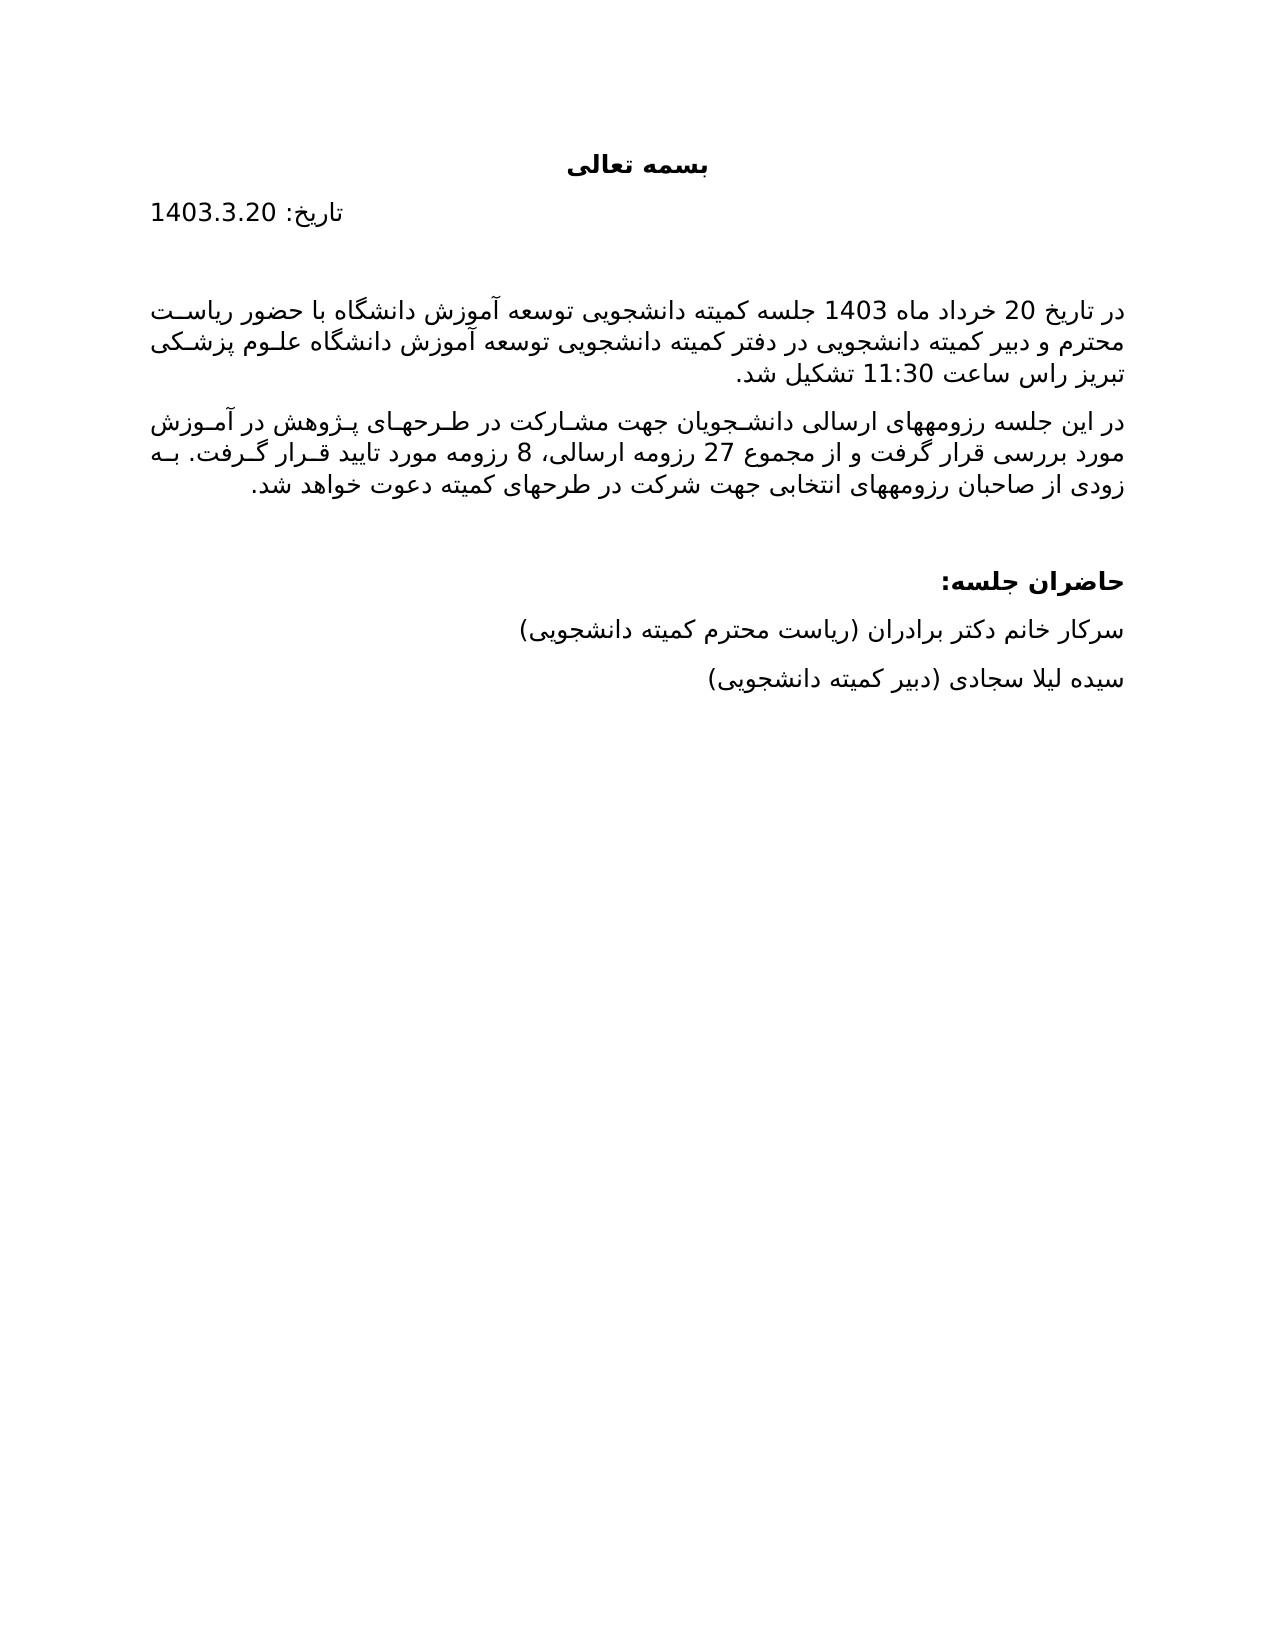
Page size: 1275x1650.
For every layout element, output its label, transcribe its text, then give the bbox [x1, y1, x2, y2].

text بسمه تعالی [150, 150, 1125, 179]
text سرکار خانم دکتر برادران (ریاست محترم کمیته دانشجویی) [150, 616, 1125, 645]
text در تاریخ 20 خرداد ماه 1403 جلسه کمیته دانشجویی توسعه آموزش دانشگاه با حضور ریاست محترم و دبیر کمیته دانشجویی در دفتر کمیته دانشجویی توسعه آموزش دانشگاه علوم پزشکی تبریز راس ساعت 11:30 تشکیل شد. [150, 296, 1125, 388]
text تاریخ: 1403.3.20 [150, 198, 1125, 227]
text حاضران جلسه: [150, 567, 1125, 597]
text سیده لیلا سجادی (دبیر کمیته دانشجویی) [150, 664, 1125, 693]
text در این جلسه رزومههای ارسالی دانشجویان جهت مشارکت در طرحهای پژوهش در آموزش مورد بررسی قرار گرفت و از مجموع 27 رزومه ارسالی، 8 رزومه مورد تایید قرار گرفت. به زودی از صاحبان رزومههای انتخابی جهت شرکت در طرحهای کمیته دعوت خواهد شد. [150, 407, 1125, 499]
